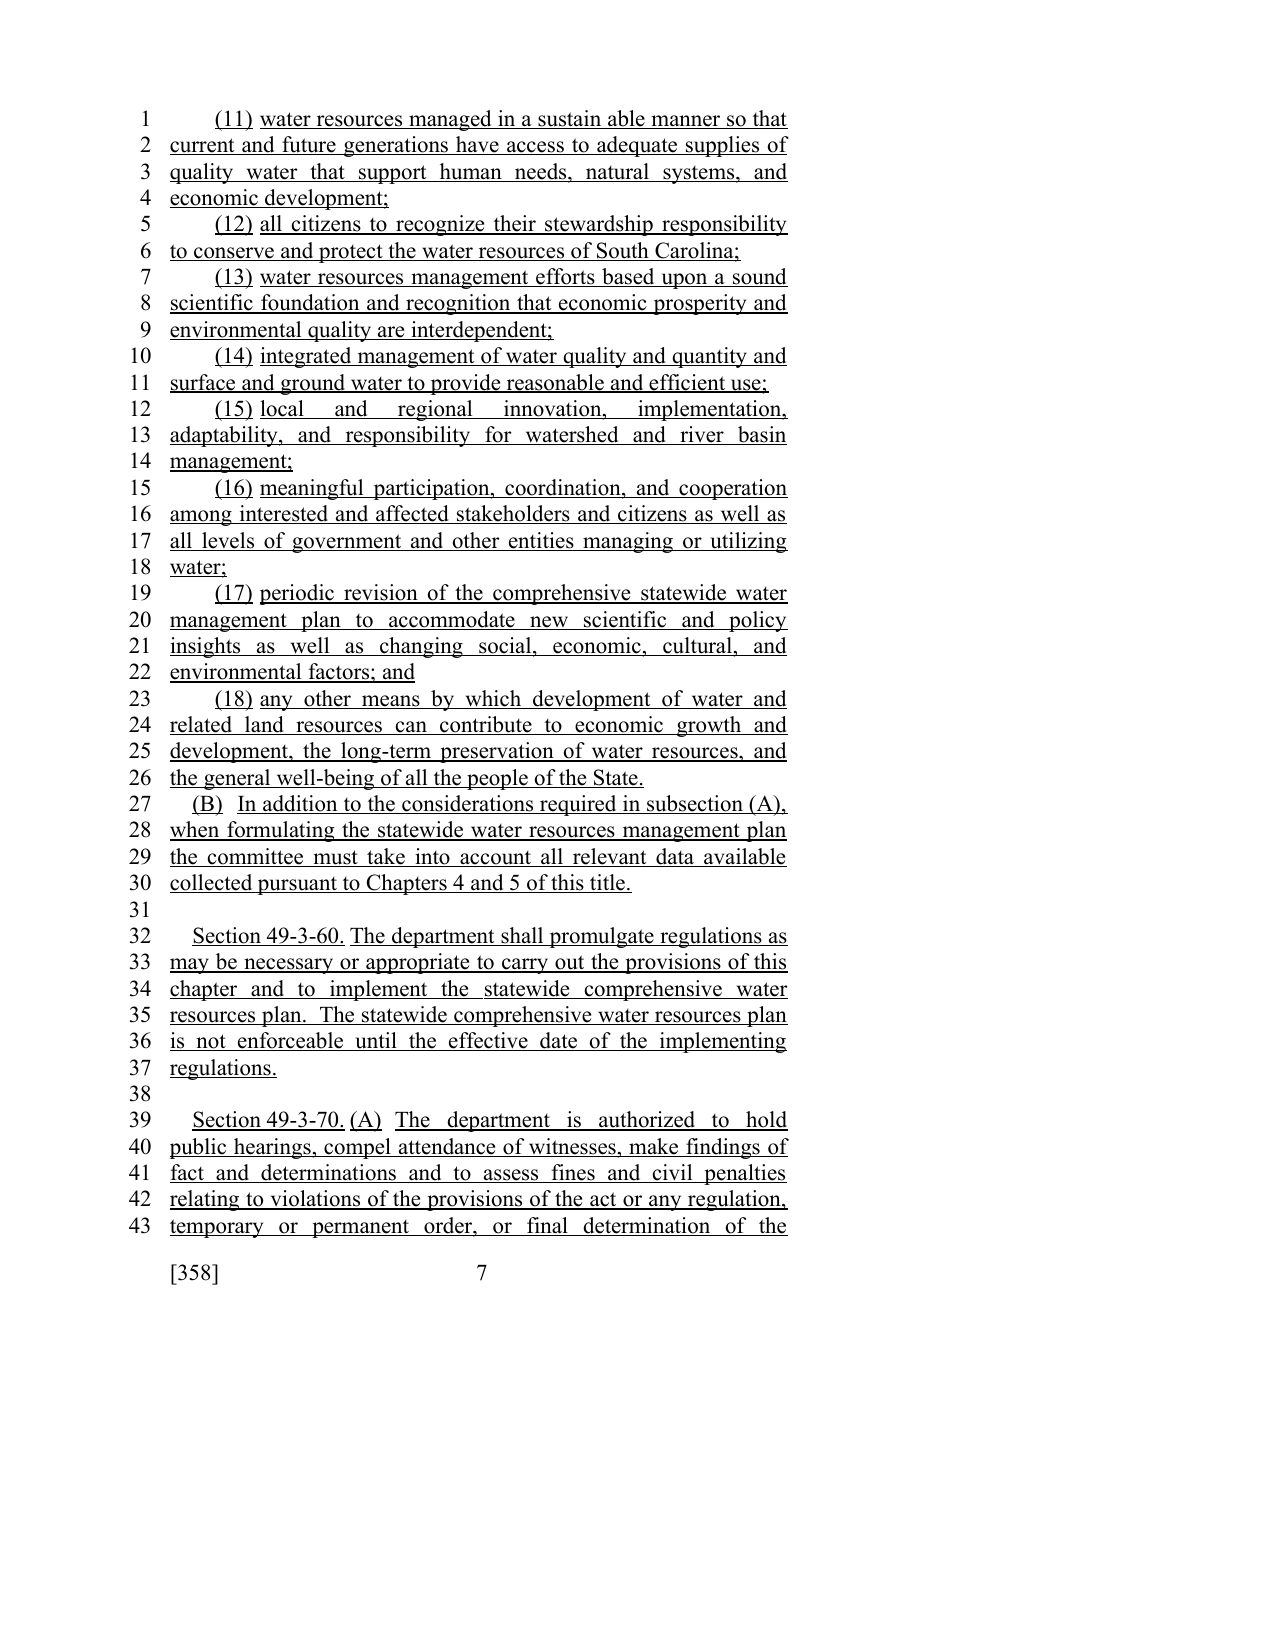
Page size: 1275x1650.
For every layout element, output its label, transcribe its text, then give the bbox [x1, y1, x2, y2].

text (18) any other means by which development of water and related land resources can contribute to economic growth and development, the long-term preservation of water resources, and the general well-being of all the people of the State. [169, 735, 787, 760]
text (17) periodic revision of the comprehensive statewide water management plan to accommodate new scientific and policy insights as well as changing social, economic, cultural, and environmental factors; and [169, 630, 787, 655]
text (16) meaningful participation, coordination, and cooperation among interested and affected stakeholders and citizens as well as all levels of government and other entities managing or utilizing water; [169, 474, 787, 523]
text (18) any other means by which development of water and related land resources can contribute to economic growth and development, the long-term preservation of water resources, and the general well-being of all the people of the State. [169, 685, 787, 734]
text (B) In addition to the considerations required in subsection (A), when formulating the statewide water resources management plan the committee must take into account all relevant data available collected pursuant to Chapters 4 and 5 of this title. [169, 867, 787, 896]
text (16) meaningful participation, coordination, and cooperation among interested and affected stakeholders and citizens as well as all levels of government and other entities managing or utilizing water; [169, 551, 787, 579]
text (B) In addition to the considerations required in subsection (A), when formulating the statewide water resources management plan the committee must take into account all relevant data available collected pursuant to Chapters 4 and 5 of this title. [169, 840, 787, 866]
text Section 49-3-60. The department shall promulgate regulations as may be necessary or appropriate to carry out the provisions of this chapter and to implement the statewide comprehensive water resources plan. The statewide comprehensive water resources plan is not enforceable until the effective date of the implementing regulations. [169, 922, 787, 971]
text (13) water resources management efforts based upon a sound scientific foundation and recognition that economic prosperity and environmental quality are interdependent; [169, 263, 787, 312]
text (11) water resources managed in a sustain able manner so that current and future generations have access to adequate supplies of quality water that support human needs, natural systems, and economic development; [169, 105, 787, 154]
text (17) periodic revision of the comprehensive statewide water management plan to accommodate new scientific and policy insights as well as changing social, economic, cultural, and environmental factors; and [169, 579, 787, 629]
text (16) meaningful participation, coordination, and cooperation among interested and affected stakeholders and citizens as well as all levels of government and other entities managing or utilizing water; [169, 524, 787, 550]
text (11) water resources managed in a sustain able manner so that current and future generations have access to adequate supplies of quality water that support human needs, natural systems, and economic development; [169, 182, 787, 210]
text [169, 1209, 787, 1235]
text (11) water resources managed in a sustain able manner so that current and future generations have access to adequate supplies of quality water that support human needs, natural systems, and economic development; [169, 155, 787, 181]
text (15) local and regional innovation, implementation, adaptability, and responsibility for watershed and river basin management; [169, 445, 787, 474]
text (14) integrated management of water quality and quantity and surface and ground water to provide reasonable and efficient use; [169, 342, 787, 395]
text (13) water resources management efforts based upon a sound scientific foundation and recognition that economic prosperity and environmental quality are interdependent; [169, 313, 787, 342]
text (15) local and regional innovation, implementation, adaptability, and responsibility for watershed and river basin management; [169, 395, 787, 444]
text (B) In addition to the considerations required in subsection (A), when formulating the statewide water resources management plan the committee must take into account all relevant data available collected pursuant to Chapters 4 and 5 of this title. [169, 790, 787, 839]
text (17) periodic revision of the comprehensive statewide water management plan to accommodate new scientific and policy insights as well as changing social, economic, cultural, and environmental factors; and [169, 656, 787, 685]
text (18) any other means by which development of water and related land resources can contribute to economic growth and development, the long-term preservation of water resources, and the general well-being of all the people of the State. [169, 761, 787, 790]
text (12) all citizens to recognize their stewardship responsibility to conserve and protect the water resources of South Carolina; [169, 210, 787, 263]
